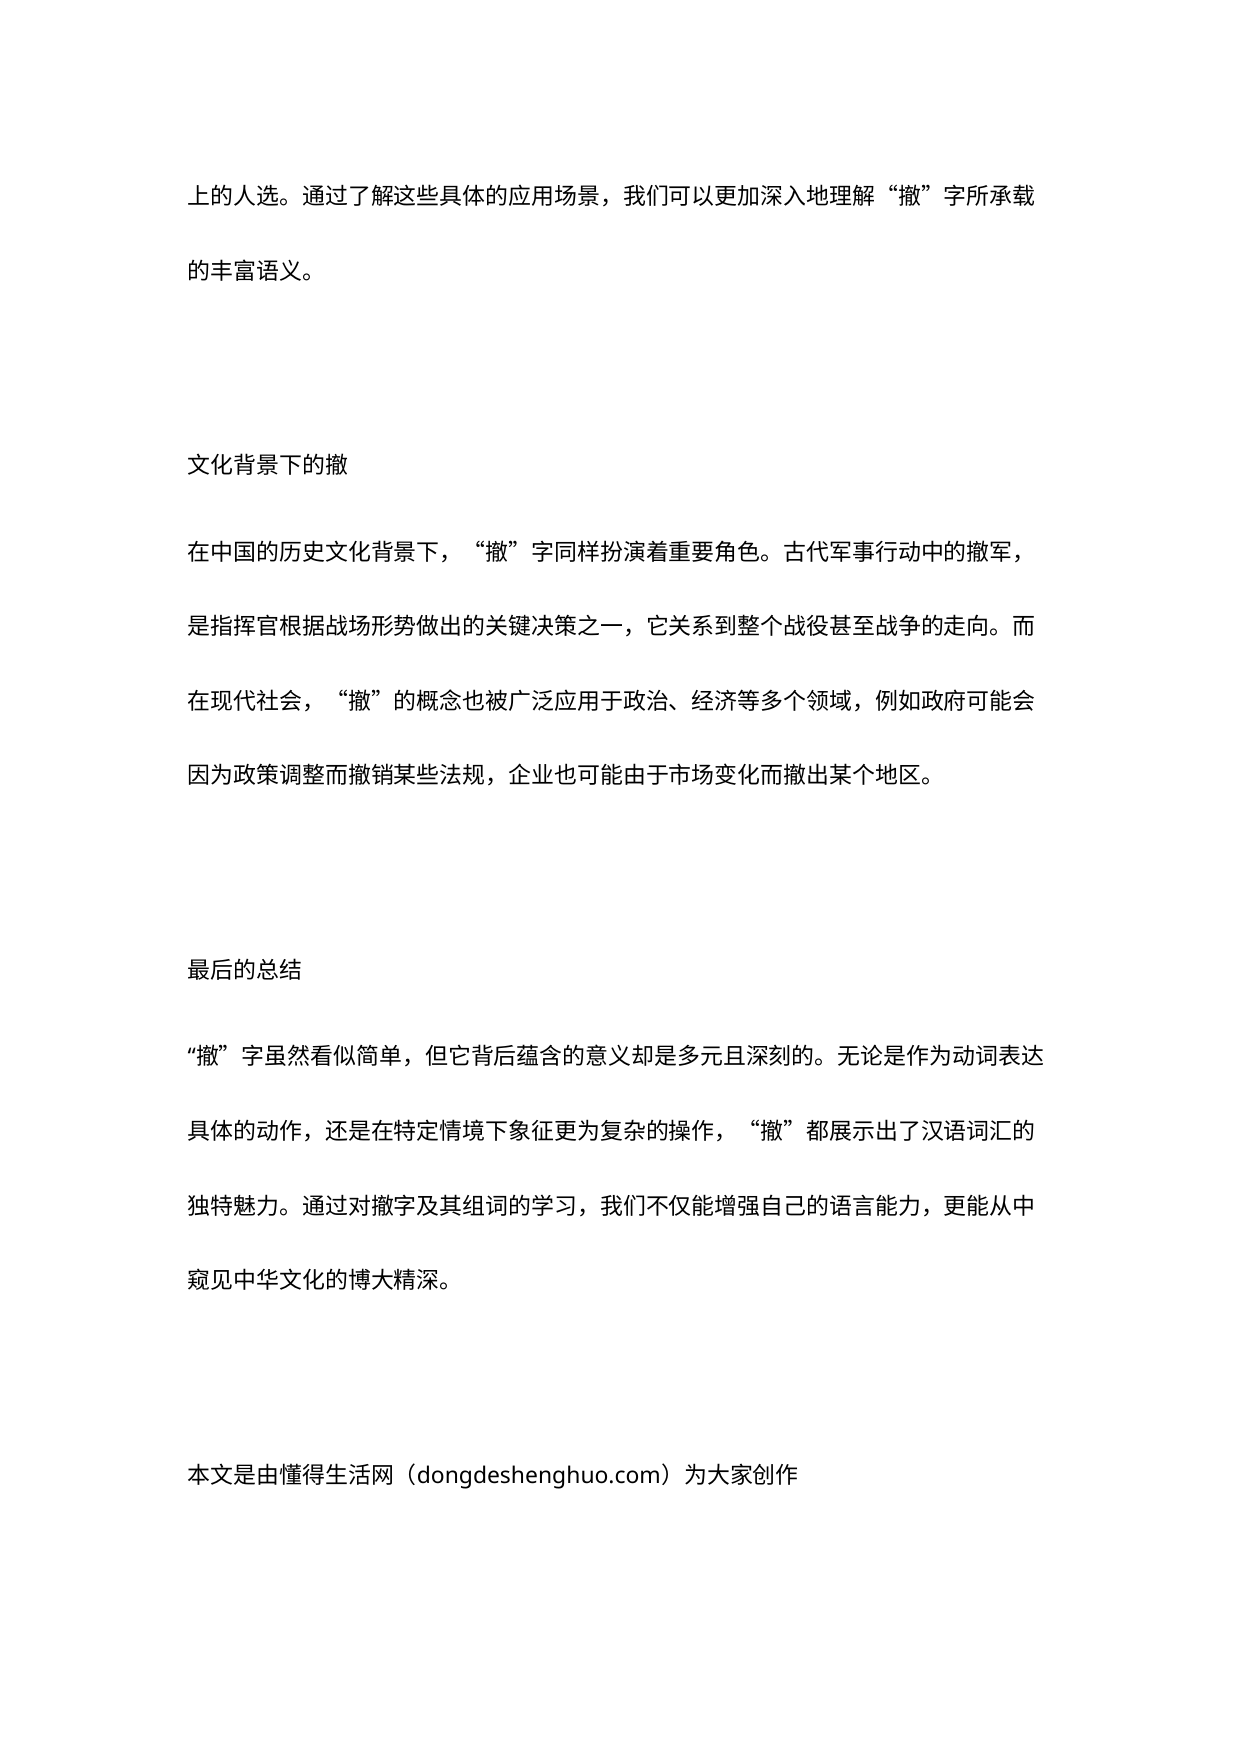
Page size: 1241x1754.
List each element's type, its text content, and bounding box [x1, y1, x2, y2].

text “撤”字虽然看似简单，但它背后蕴含的意义却是多元且深刻的。无论是作为动词表达具体的动作，还是在特定情境下象征更为复杂的操作，“撤”都展示出了汉语词汇的独特魅力。通过对撤字及其组词的学习，我们不仅能增强自己的语言能力，更能从中窥见中华文化的博大精深。 [187, 1022, 1053, 1311]
text 文化背景下的撤 [187, 431, 1053, 496]
text 本文是由懂得生活网（dongdeshenghuo.com）为大家创作 [187, 1441, 1053, 1506]
text 最后的总结 [187, 936, 1053, 1001]
text 在中国的历史文化背景下，“撤”字同样扮演着重要角色。古代军事行动中的撤军，是指挥官根据战场形势做出的关键决策之一，它关系到整个战役甚至战争的走向。而在现代社会，“撤”的概念也被广泛应用于政治、经济等多个领域，例如政府可能会因为政策调整而撤销某些法规，企业也可能由于市场变化而撤出某个地区。 [187, 517, 1053, 807]
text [187, 162, 1053, 302]
